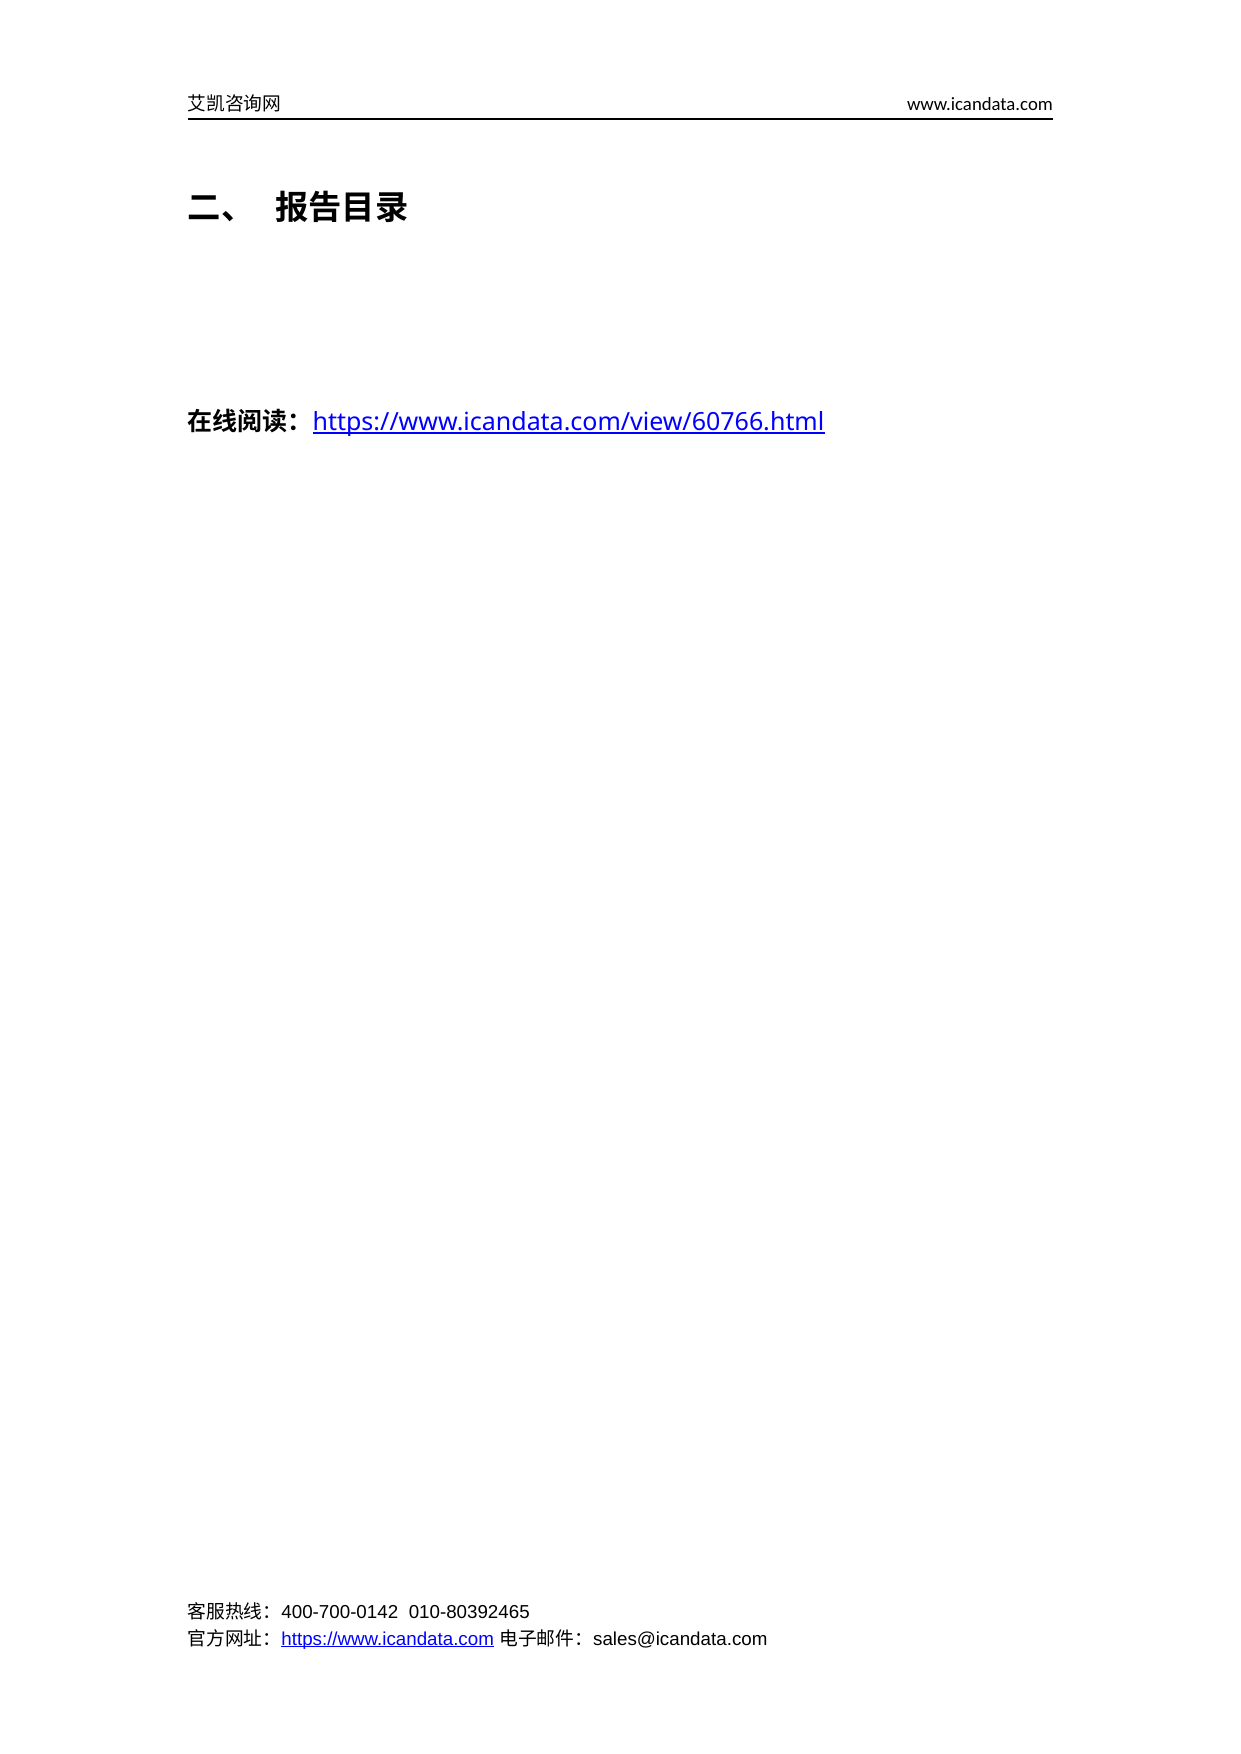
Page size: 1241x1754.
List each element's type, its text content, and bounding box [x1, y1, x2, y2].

subtitle 报告目录 [187, 172, 1053, 237]
text 在线阅读：https://www.icandata.com/view/60766.html [187, 387, 1053, 452]
